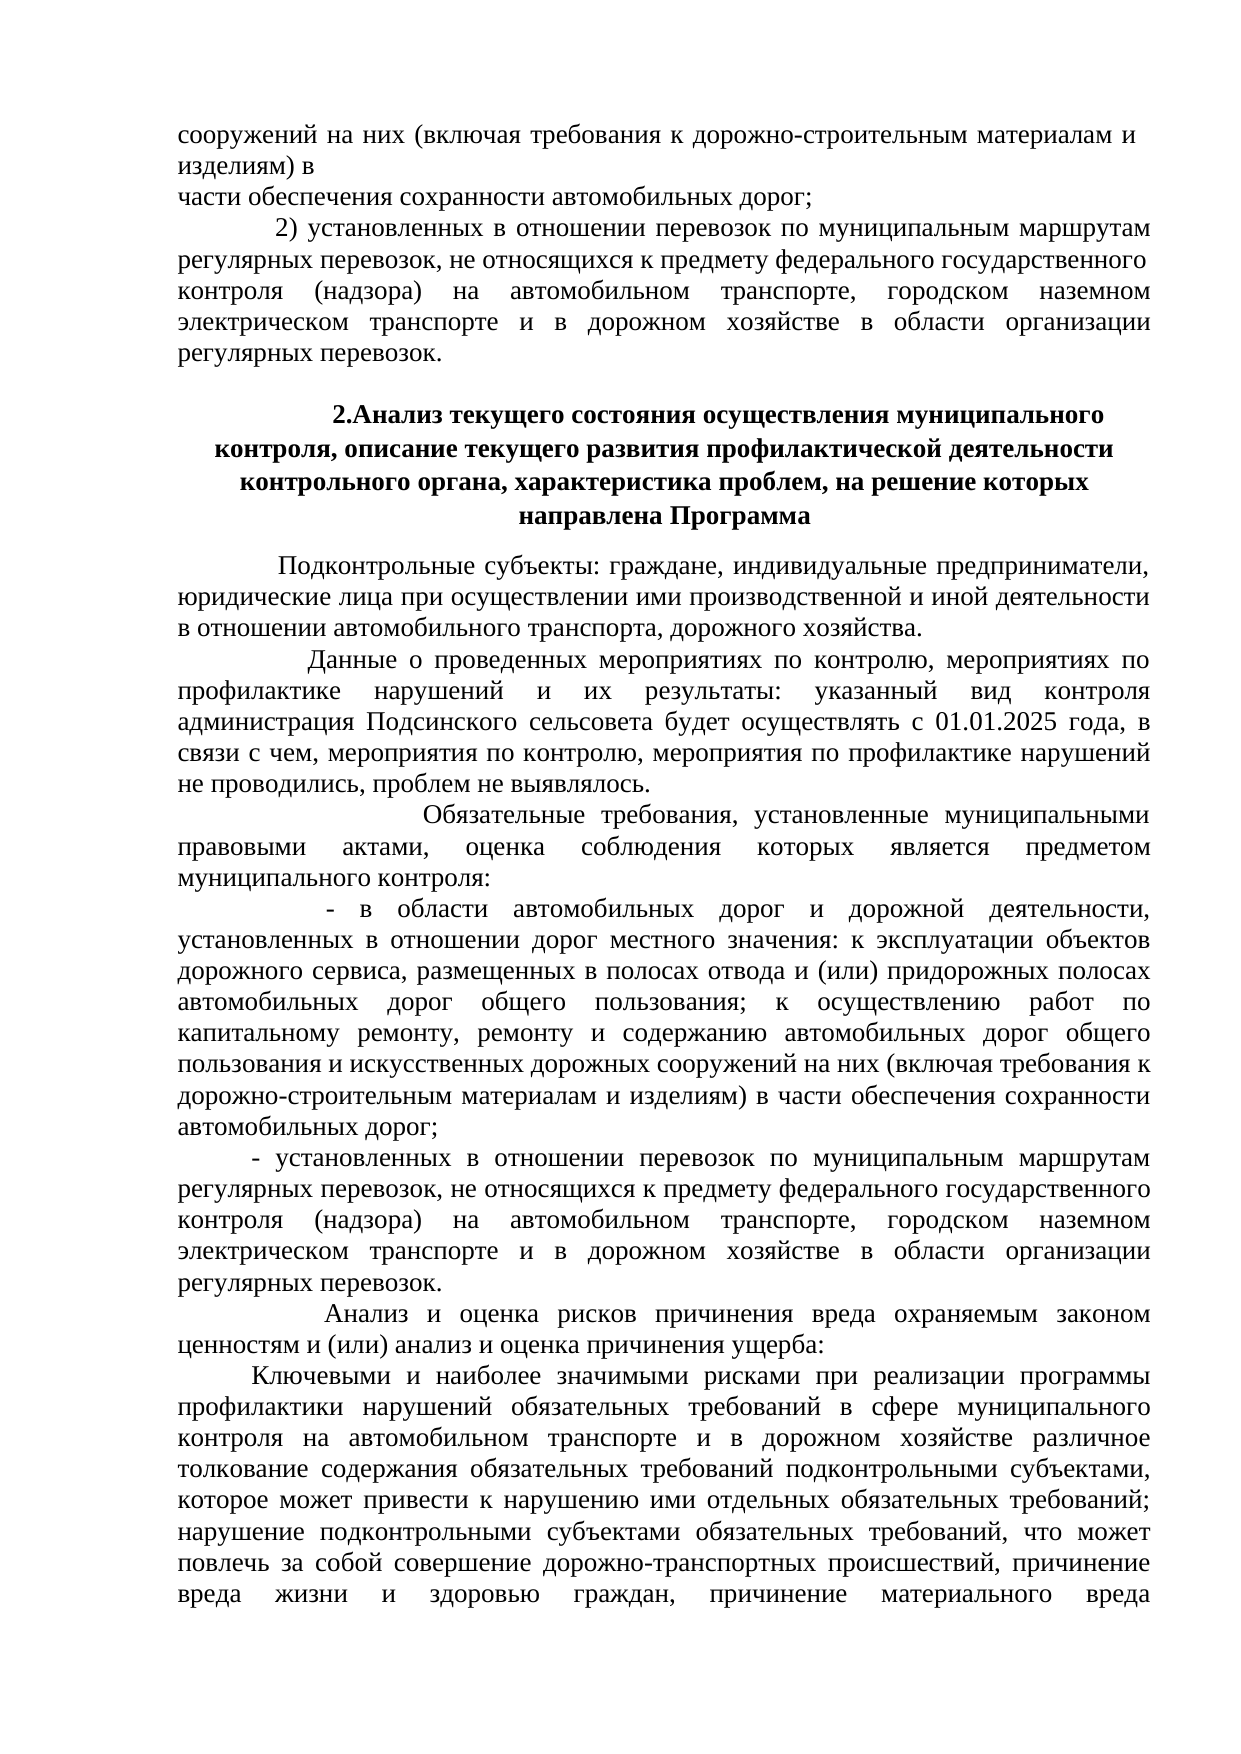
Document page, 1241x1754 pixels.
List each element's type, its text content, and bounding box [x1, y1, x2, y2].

text - установленных в отношении перевозок по муниципальным маршрутам регулярных перевозок, не относящихся к предмету федерального государственного контроля (надзора) на автомобильном транспорте, городском наземном электрическом транспорте и в дорожном хозяйстве в области организации регулярных перевозок. [177, 1141, 1152, 1297]
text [177, 118, 1137, 180]
text контроля (надзора) на автомобильном транспорте, городском наземном электрическом транспорте и в дорожном хозяйстве в области организации регулярных перевозок. [177, 274, 1152, 367]
text Обязательные требования, установленные муниципальными правовыми актами, оценка соблюдения которых является предметом муниципального контроля: [177, 798, 1152, 892]
text 2.Анализ текущего состояния осуществления муниципального контроля, описание текущего развития профилактической деятельности контрольного органа, характеристика проблем, на решение которых направлена Программа [177, 398, 1152, 530]
text Анализ и оценка рисков причинения вреда охраняемым законом ценностям и (или) анализ и оценка причинения ущерба: [177, 1297, 1152, 1359]
text 2) установленных в отношении перевозок по муниципальным маршрутам регулярных перевозок, не относящихся к предмету федерального государственного [177, 212, 1152, 274]
text части обеспечения сохранности автомобильных дорог; [177, 180, 1137, 212]
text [177, 1359, 1152, 1608]
text Данные о проведенных мероприятиях по контролю, мероприятиях по профилактике нарушений и их результаты: указанный вид контроля администрация Подсинского сельсовета будет осуществлять с 01.01.2025 года, в связи с чем, мероприятия по контролю, мероприятия по профилактике нарушений не проводились, проблем не выявлялось. [177, 643, 1152, 798]
text Подконтрольные субъекты: граждане, индивидуальные предприниматели, юридические лица при осуществлении ими производственной и иной деятельности в отношении автомобильного транспорта, дорожного хозяйства. [177, 549, 1152, 643]
text - в области автомобильных дорог и дорожной деятельности, установленных в отношении дорог местного значения: к эксплуатации объектов дорожного сервиса, размещенных в полосах отвода и (или) придорожных полосах автомобильных дорог общего пользования; к осуществлению работ по капитальному ремонту, ремонту и содержанию автомобильных дорог общего пользования и искусственных дорожных сооружений на них (включая требования к дорожно-строительным материалам и изделиям) в части обеспечения сохранности автомобильных дорог; [177, 892, 1152, 1141]
